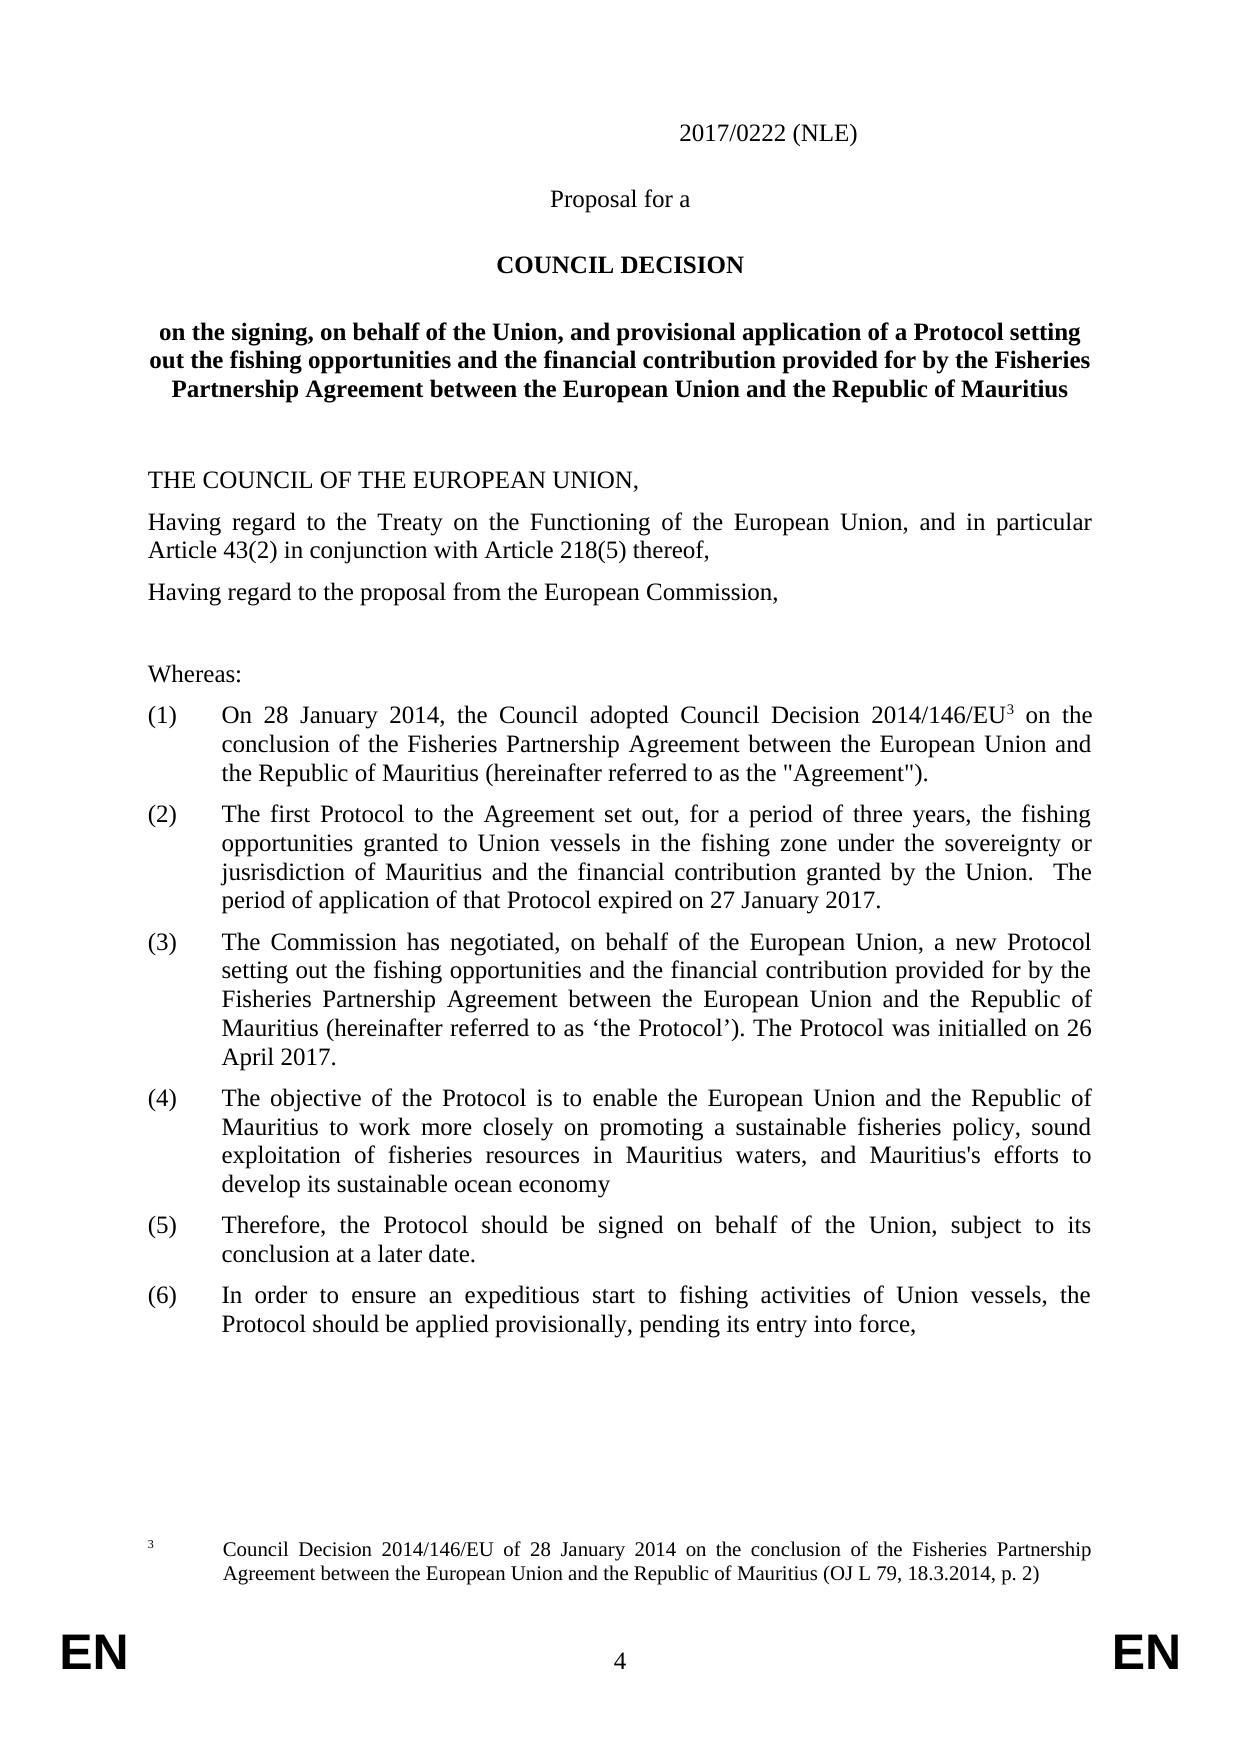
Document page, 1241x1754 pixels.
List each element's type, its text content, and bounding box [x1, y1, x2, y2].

text COUNCIL DECISION [148, 251, 1093, 279]
text Whereas: [148, 659, 1093, 688]
text (2) The first Protocol to the Agreement set out, for a period of three years, the fishing opportunities granted to Union vessels in the fishing zone under the sovereignty or jusrisdiction of Mauritius and the financial contribution granted by the Union. The period of application of that Protocol expired on 27 January 2017. [148, 799, 1093, 914]
text THE COUNCIL OF THE EUROPEAN , [148, 466, 1093, 494]
text Having regard to the proposal from the European Commission, [148, 577, 1093, 606]
text (5) Therefore, the Protocol should be signed on behalf of the Union, subject to its conclusion at a later date. [148, 1211, 1093, 1268]
text Proposal for a [148, 184, 1093, 213]
text 2017/0222 (NLE) [679, 118, 1093, 147]
text (6) In order to ensure an expeditious start to fishing activities of Union vessels, the Protocol should be applied provisionally, pending its entry into force, [148, 1281, 1093, 1338]
text (1) On 28 January 2014, the Council adopted Council Decision 2014/146/EU on the conclusion of the Fisheries Partnership Agreement between the European Union and the Republic of Mauritius (hereinafter referred to as the "Agreement"). [148, 701, 1093, 787]
text on the signing, on behalf of the Union, and provisional application of a Protocol setting out the fishing opportunities and the financial contribution provided for by the Fisheries Partnership Agreement between the European Union and the Republic of Mauritius [148, 317, 1093, 403]
text Having regard to the Treaty on the Functioning of the European Union, and in particular Article 43(2) in conjunction with Article 218(5) thereof, [148, 507, 1093, 564]
text (3) The Commission has negotiated, on behalf of the European Union, a new Protocol setting out the fishing opportunities and the financial contribution provided for by the Fisheries Partnership Agreement between the European Union and the Republic of Mauritius (hereinafter referred to as ‘the Protocol’). The Protocol was initialled on 26 April 2017. [148, 927, 1093, 1071]
text (4) The objective of the Protocol is to enable the European Union and the Republic of Mauritius to work more closely on promoting a sustainable fisheries policy, sound exploitation of fisheries resources in Mauritius waters, and Mauritius's efforts to develop its sustainable ocean economy [148, 1083, 1093, 1198]
